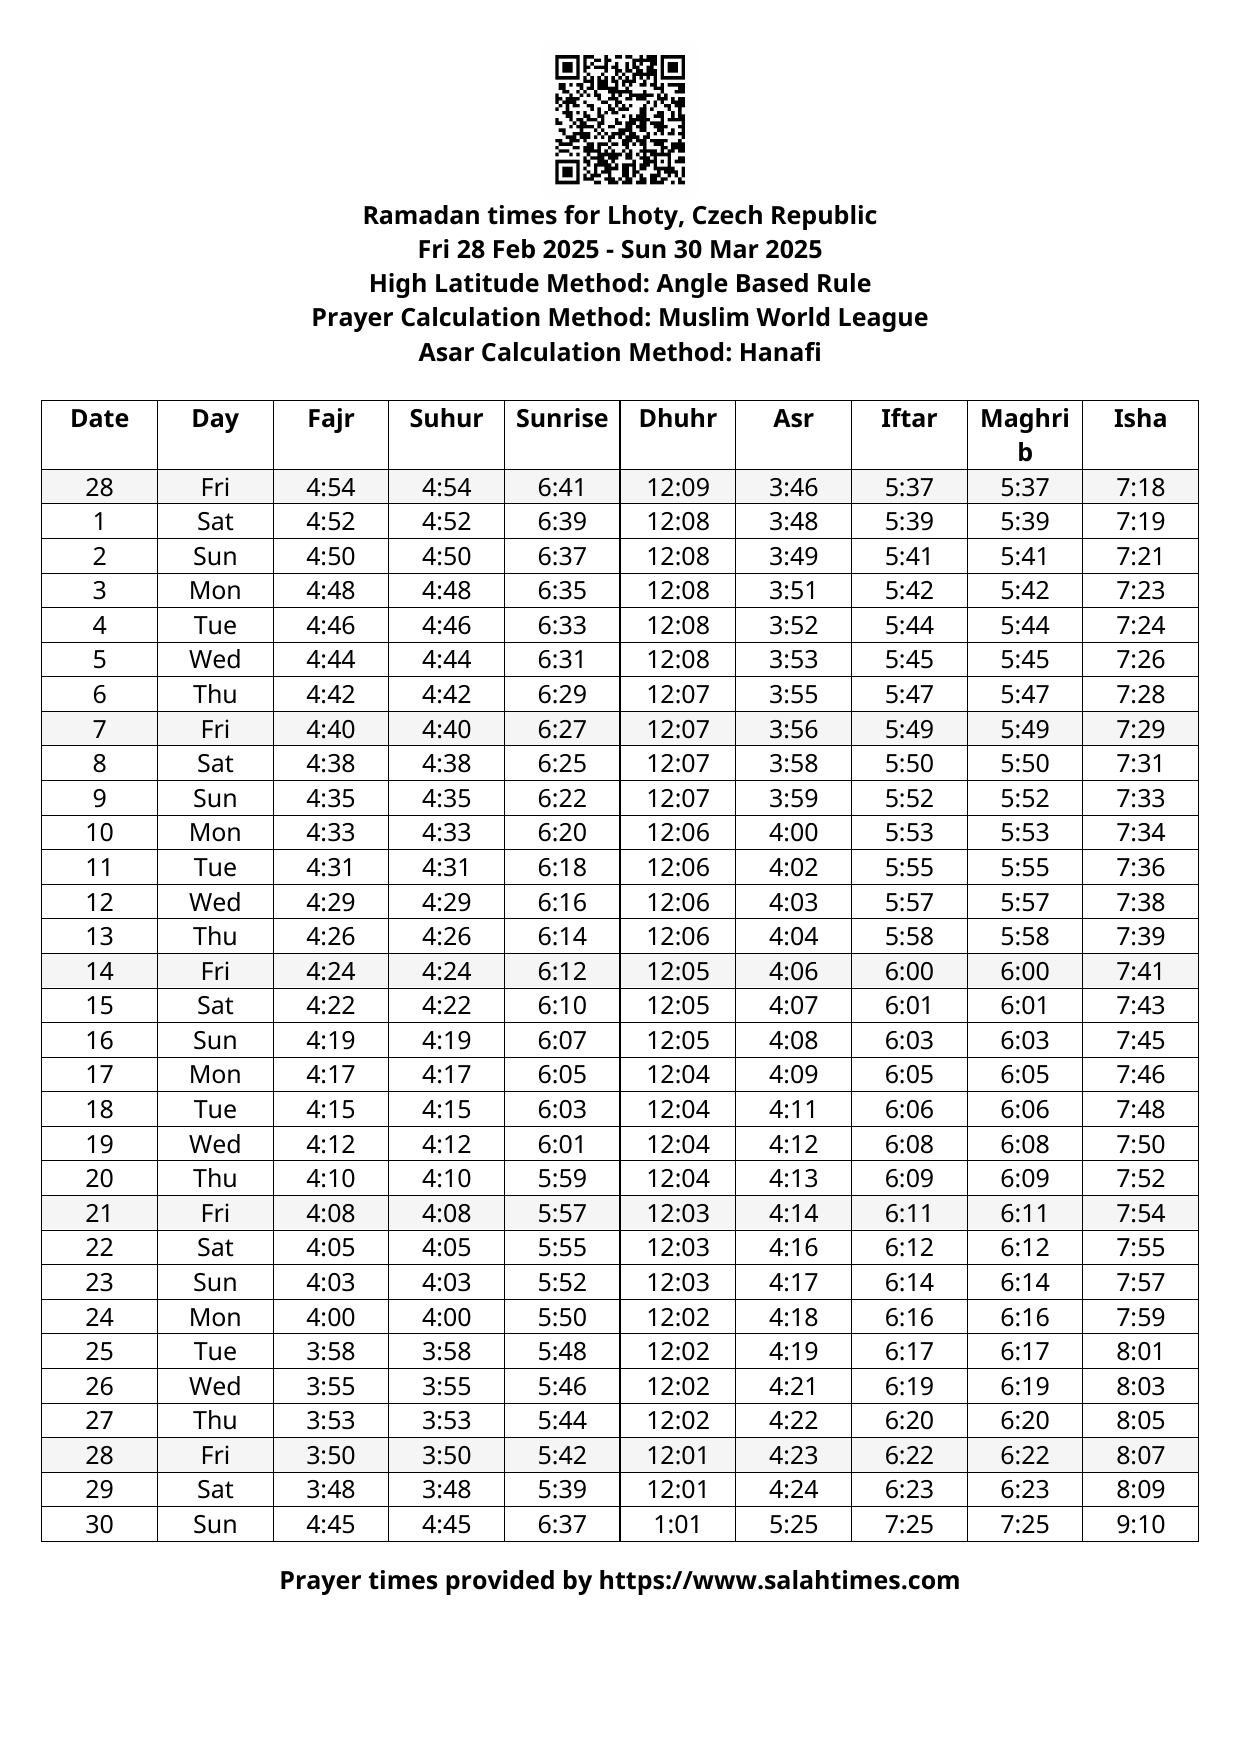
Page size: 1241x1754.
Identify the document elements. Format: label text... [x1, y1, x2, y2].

table_cell 6:27 [505, 712, 619, 745]
table_cell 6:22 [505, 781, 619, 814]
table_cell 4:18 [736, 1300, 851, 1333]
table_cell 6:05 [968, 1058, 1082, 1091]
table_cell 4:45 [389, 1507, 504, 1541]
table_cell 6:16 [505, 885, 619, 918]
table_cell 24 [42, 1300, 157, 1333]
table_header Date [42, 401, 157, 469]
table_cell 26 [42, 1369, 157, 1402]
table_cell 5:25 [736, 1507, 851, 1541]
table_cell 4:05 [274, 1231, 388, 1264]
table_cell 4:42 [274, 677, 388, 711]
table_cell 7:33 [1083, 781, 1198, 814]
table_cell 13 [42, 919, 157, 953]
table_cell 4:24 [389, 954, 504, 987]
table_cell 4:50 [274, 539, 388, 572]
table_cell 17 [42, 1058, 157, 1091]
table_cell 5:48 [505, 1334, 619, 1368]
table_cell 6:37 [505, 539, 619, 572]
table_cell 12:06 [621, 816, 735, 849]
table_cell 3:58 [736, 746, 851, 780]
table_cell 8:03 [1083, 1369, 1198, 1402]
table_cell 7:28 [1083, 677, 1198, 711]
table_cell Tue [158, 608, 273, 642]
table_cell Wed [158, 1369, 273, 1402]
table_cell 4:44 [389, 643, 504, 676]
table_cell Sun [158, 1023, 273, 1057]
table_cell 5:45 [852, 643, 967, 676]
table_cell 12:05 [621, 1023, 735, 1057]
table_cell 6:03 [968, 1023, 1082, 1057]
table_cell 7:24 [1083, 608, 1198, 642]
table_cell Wed [158, 885, 273, 918]
table_cell 4:22 [274, 989, 388, 1022]
table_cell 4:04 [736, 919, 851, 953]
table_cell 4:46 [389, 608, 504, 642]
table_cell 6:10 [505, 989, 619, 1022]
table_cell 6:20 [505, 816, 619, 849]
table_cell 4:09 [736, 1058, 851, 1091]
table_cell 6:06 [852, 1092, 967, 1126]
table_cell Sun [158, 781, 273, 814]
table_cell 7:48 [1083, 1092, 1198, 1126]
text Ramadan times for Lhoty, Czech Republic [42, 198, 1198, 232]
table_cell 28 [42, 1438, 157, 1472]
table_cell 4:02 [736, 850, 851, 884]
table_cell 4:38 [274, 746, 388, 780]
table_cell 7:18 [1083, 470, 1198, 503]
table_cell 12:04 [621, 1127, 735, 1160]
table_cell 12:02 [621, 1334, 735, 1368]
table_cell 6:23 [968, 1473, 1082, 1506]
table_cell 12:07 [621, 781, 735, 814]
table_cell 4:52 [389, 504, 504, 538]
table_cell 5:42 [505, 1438, 619, 1472]
table_cell 7 [42, 712, 157, 745]
table_cell 4:17 [389, 1058, 504, 1091]
table_cell 6:29 [505, 677, 619, 711]
table_cell 3:58 [389, 1334, 504, 1368]
table_cell 4:22 [389, 989, 504, 1022]
table_cell 12:09 [621, 470, 735, 503]
table_cell 6:00 [968, 954, 1082, 987]
table_cell 7:36 [1083, 850, 1198, 884]
table_cell 12:07 [621, 712, 735, 745]
table_cell Tue [158, 850, 273, 884]
table_cell 6:41 [505, 470, 619, 503]
table_cell 4:40 [274, 712, 388, 745]
table_cell Thu [158, 677, 273, 711]
table_header Day [158, 401, 273, 469]
table_cell 5:39 [968, 504, 1082, 538]
table_cell 4:42 [389, 677, 504, 711]
table_cell 11 [42, 850, 157, 884]
table_cell Thu [158, 1161, 273, 1195]
table_cell 5:47 [852, 677, 967, 711]
table_cell 4:08 [736, 1023, 851, 1057]
table_cell 3:56 [736, 712, 851, 745]
table_cell 6:33 [505, 608, 619, 642]
table_cell 5:39 [505, 1473, 619, 1506]
table_cell 5:46 [505, 1369, 619, 1402]
table_cell 6 [42, 677, 157, 711]
table_cell 12:08 [621, 539, 735, 572]
table_cell 5:57 [505, 1196, 619, 1229]
table_cell 16 [42, 1023, 157, 1057]
table_cell 6:03 [505, 1092, 619, 1126]
table_cell 5:50 [505, 1300, 619, 1333]
picture [542, 41, 699, 198]
table_header Suhur [389, 401, 504, 469]
table_cell 4:35 [274, 781, 388, 814]
table_cell 4:24 [274, 954, 388, 987]
table_cell 4:12 [389, 1127, 504, 1160]
table_cell 7:57 [1083, 1265, 1198, 1299]
table_cell 6:09 [968, 1161, 1082, 1195]
table_cell 4:40 [389, 712, 504, 745]
table_cell 7:50 [1083, 1127, 1198, 1160]
table_cell 5:57 [852, 885, 967, 918]
table_cell 6:20 [852, 1404, 967, 1437]
table_cell 3:55 [736, 677, 851, 711]
table_cell 10 [42, 816, 157, 849]
table_cell 5:42 [968, 574, 1082, 607]
table_cell 4:07 [736, 989, 851, 1022]
table_header Fajr [274, 401, 388, 469]
table_cell 4:29 [389, 885, 504, 918]
table_cell 5:58 [852, 919, 967, 953]
table_cell 5:53 [852, 816, 967, 849]
table_cell 9:10 [1083, 1507, 1198, 1541]
table_header Isha [1083, 401, 1198, 469]
table_header Asr [736, 401, 851, 469]
table_cell 5:58 [968, 919, 1082, 953]
table_cell 7:55 [1083, 1231, 1198, 1264]
table_cell 7:52 [1083, 1161, 1198, 1195]
table_cell 5:55 [852, 850, 967, 884]
table_cell 4:26 [274, 919, 388, 953]
table_cell 4:00 [389, 1300, 504, 1333]
table_cell 3:50 [389, 1438, 504, 1472]
table_cell 7:39 [1083, 919, 1198, 953]
table_cell 3:49 [736, 539, 851, 572]
table_cell Fri [158, 1438, 273, 1472]
table_cell 4:15 [274, 1092, 388, 1126]
table_cell 4:22 [736, 1404, 851, 1437]
table_cell 6:06 [968, 1092, 1082, 1126]
table_cell 3:48 [736, 504, 851, 538]
table_cell 6:25 [505, 746, 619, 780]
table_cell 28 [42, 470, 157, 503]
table_cell Fri [158, 1196, 273, 1229]
table_cell 1 [42, 504, 157, 538]
table_cell Tue [158, 1092, 273, 1126]
table_cell 4:00 [736, 816, 851, 849]
table_cell 4:54 [274, 470, 388, 503]
table_cell 3:53 [274, 1404, 388, 1437]
table_cell 5:37 [852, 470, 967, 503]
table_cell 4:45 [274, 1507, 388, 1541]
table_header Dhuhr [621, 401, 735, 469]
table_cell 6:23 [852, 1473, 967, 1506]
table_cell 4:38 [389, 746, 504, 780]
table_cell Sat [158, 746, 273, 780]
table_cell 19 [42, 1127, 157, 1160]
table_cell 4:14 [736, 1196, 851, 1229]
table_cell 4:21 [736, 1369, 851, 1402]
table_cell 4:33 [274, 816, 388, 849]
table_cell 4:29 [274, 885, 388, 918]
table_cell 4:26 [389, 919, 504, 953]
table_cell 4:50 [389, 539, 504, 572]
table_cell Mon [158, 816, 273, 849]
table_cell 8 [42, 746, 157, 780]
table_cell 4:13 [736, 1161, 851, 1195]
table_cell 8:09 [1083, 1473, 1198, 1506]
table_cell 5:52 [852, 781, 967, 814]
table_cell 4:44 [274, 643, 388, 676]
table_cell 3:55 [274, 1369, 388, 1402]
table_cell 6:03 [852, 1023, 967, 1057]
table_cell 4:46 [274, 608, 388, 642]
table_cell 6:08 [968, 1127, 1082, 1160]
table_cell 12:05 [621, 954, 735, 987]
table_cell 5:44 [968, 608, 1082, 642]
table_cell 6:31 [505, 643, 619, 676]
table_cell 12:04 [621, 1161, 735, 1195]
table_cell 29 [42, 1473, 157, 1506]
table_cell 4:19 [274, 1023, 388, 1057]
table_cell 4:10 [389, 1161, 504, 1195]
table_cell 7:25 [852, 1507, 967, 1541]
table_cell 3:50 [274, 1438, 388, 1472]
table_cell 4:11 [736, 1092, 851, 1126]
table_cell 12:06 [621, 885, 735, 918]
table_cell 4:52 [274, 504, 388, 538]
table_cell Fri [158, 712, 273, 745]
table_cell 7:29 [1083, 712, 1198, 745]
table_cell Thu [158, 1404, 273, 1437]
table_cell 5 [42, 643, 157, 676]
text Fri 28 Feb 2025 - Sun 30 Mar 2025 [42, 232, 1198, 266]
table_cell Thu [158, 919, 273, 953]
table_cell 4:24 [736, 1473, 851, 1506]
table_cell 15 [42, 989, 157, 1022]
table_cell 4:48 [389, 574, 504, 607]
table_cell 4:03 [736, 885, 851, 918]
table_cell 7:26 [1083, 643, 1198, 676]
table_cell 7:54 [1083, 1196, 1198, 1229]
table_cell 5:55 [505, 1231, 619, 1264]
table_cell 6:18 [505, 850, 619, 884]
table_cell 7:31 [1083, 746, 1198, 780]
table_cell 5:41 [968, 539, 1082, 572]
table_cell 6:20 [968, 1404, 1082, 1437]
table_cell 8:07 [1083, 1438, 1198, 1472]
table_cell Fri [158, 954, 273, 987]
table_header Iftar [852, 401, 967, 469]
table_cell 6:01 [852, 989, 967, 1022]
table_cell 5:57 [968, 885, 1082, 918]
table_cell 4:54 [389, 470, 504, 503]
table_header Sunrise [505, 401, 619, 469]
table_cell Sat [158, 1231, 273, 1264]
table_cell 3:53 [389, 1404, 504, 1437]
table_cell 3 [42, 574, 157, 607]
table_cell 3:53 [736, 643, 851, 676]
table_cell 5:39 [852, 504, 967, 538]
table_cell 4:00 [274, 1300, 388, 1333]
table_cell 20 [42, 1161, 157, 1195]
table_cell 7:46 [1083, 1058, 1198, 1091]
table_cell 7:21 [1083, 539, 1198, 572]
table_cell 5:44 [505, 1404, 619, 1437]
table_cell 6:12 [852, 1231, 967, 1264]
table_cell 6:01 [968, 989, 1082, 1022]
table_cell 22 [42, 1231, 157, 1264]
table_cell 6:09 [852, 1161, 967, 1195]
table_cell 7:43 [1083, 989, 1198, 1022]
table_cell 3:51 [736, 574, 851, 607]
table_cell 5:41 [852, 539, 967, 572]
table_cell 6:12 [505, 954, 619, 987]
table_cell 5:59 [505, 1161, 619, 1195]
table_cell 4:05 [389, 1231, 504, 1264]
table_cell 5:50 [852, 746, 967, 780]
table_cell 7:23 [1083, 574, 1198, 607]
table_cell 4:03 [389, 1265, 504, 1299]
table_cell 12:08 [621, 608, 735, 642]
table_cell 12:05 [621, 989, 735, 1022]
table_cell 5:55 [968, 850, 1082, 884]
table_cell Sun [158, 539, 273, 572]
table_cell 4:19 [389, 1023, 504, 1057]
table_cell 12:03 [621, 1231, 735, 1264]
table_cell 7:19 [1083, 504, 1198, 538]
table_cell 3:48 [274, 1473, 388, 1506]
table_cell 4:33 [389, 816, 504, 849]
table_cell 6:16 [852, 1300, 967, 1333]
table_cell 5:37 [968, 470, 1082, 503]
table_cell 3:59 [736, 781, 851, 814]
table_cell 6:07 [505, 1023, 619, 1057]
table_cell 4:31 [274, 850, 388, 884]
table_cell Mon [158, 1058, 273, 1091]
table_cell 4 [42, 608, 157, 642]
table_cell 12:07 [621, 677, 735, 711]
table_cell 4:19 [736, 1334, 851, 1368]
table_cell 5:50 [968, 746, 1082, 780]
table_cell 6:00 [852, 954, 967, 987]
table_cell 4:31 [389, 850, 504, 884]
table_cell 8:01 [1083, 1334, 1198, 1368]
table_cell 2 [42, 539, 157, 572]
table_cell Tue [158, 1334, 273, 1368]
table_cell 4:35 [389, 781, 504, 814]
table_cell 6:37 [505, 1507, 619, 1541]
table_cell 12:08 [621, 574, 735, 607]
table_cell 30 [42, 1507, 157, 1541]
table_cell 12:03 [621, 1196, 735, 1229]
table_cell 12:04 [621, 1058, 735, 1091]
table_cell 4:08 [389, 1196, 504, 1229]
table_cell Mon [158, 574, 273, 607]
table_cell 6:17 [968, 1334, 1082, 1368]
table_cell 3:58 [274, 1334, 388, 1368]
table_cell Wed [158, 643, 273, 676]
table_cell 4:17 [736, 1265, 851, 1299]
table_cell 6:17 [852, 1334, 967, 1368]
table_cell 23 [42, 1265, 157, 1299]
table_cell 4:48 [274, 574, 388, 607]
table_cell 18 [42, 1092, 157, 1126]
text High Latitude Method: Angle Based Rule [42, 266, 1198, 300]
table_cell 4:03 [274, 1265, 388, 1299]
table_cell 6:01 [505, 1127, 619, 1160]
table_cell 12:01 [621, 1438, 735, 1472]
table_cell 6:05 [852, 1058, 967, 1091]
table_cell 12:06 [621, 850, 735, 884]
table_cell 1:01 [621, 1507, 735, 1541]
table_cell 3:52 [736, 608, 851, 642]
table_cell 6:14 [852, 1265, 967, 1299]
table_cell 27 [42, 1404, 157, 1437]
table_cell 14 [42, 954, 157, 987]
table_cell 12:08 [621, 643, 735, 676]
table_cell Sat [158, 1473, 273, 1506]
table_cell 5:44 [852, 608, 967, 642]
text Prayer Calculation Method: Muslim World League [42, 300, 1198, 334]
table_cell 6:11 [968, 1196, 1082, 1229]
table_cell Sat [158, 989, 273, 1022]
table_cell 4:17 [274, 1058, 388, 1091]
table_cell 5:49 [852, 712, 967, 745]
table_cell 7:59 [1083, 1300, 1198, 1333]
table_cell 4:08 [274, 1196, 388, 1229]
table_cell Fri [158, 470, 273, 503]
table_cell Mon [158, 1300, 273, 1333]
table_cell 6:39 [505, 504, 619, 538]
table_cell 5:52 [968, 781, 1082, 814]
table_cell 25 [42, 1334, 157, 1368]
table_cell 7:38 [1083, 885, 1198, 918]
table_cell 5:42 [852, 574, 967, 607]
table_cell 5:47 [968, 677, 1082, 711]
table_cell 7:25 [968, 1507, 1082, 1541]
table_cell 12:04 [621, 1092, 735, 1126]
table_cell Sun [158, 1507, 273, 1541]
table_cell 12:02 [621, 1404, 735, 1437]
table_cell 4:16 [736, 1231, 851, 1264]
table_cell 3:46 [736, 470, 851, 503]
table_cell Sun [158, 1265, 273, 1299]
table_cell Sat [158, 504, 273, 538]
table_cell 6:12 [968, 1231, 1082, 1264]
table_cell 6:22 [968, 1438, 1082, 1472]
table_cell 21 [42, 1196, 157, 1229]
table_cell 6:05 [505, 1058, 619, 1091]
table_cell 6:19 [852, 1369, 967, 1402]
table_cell 6:35 [505, 574, 619, 607]
text Prayer times provided by https://www.salahtimes.com [42, 1563, 1198, 1597]
table_cell 7:41 [1083, 954, 1198, 987]
table_cell 6:08 [852, 1127, 967, 1160]
text Asar Calculation Method: Hanafi [42, 334, 1198, 368]
table_cell 7:34 [1083, 816, 1198, 849]
table_cell 6:11 [852, 1196, 967, 1229]
table_cell 5:45 [968, 643, 1082, 676]
table_cell 4:12 [736, 1127, 851, 1160]
table_cell 6:14 [968, 1265, 1082, 1299]
table_cell 6:14 [505, 919, 619, 953]
table_cell 3:55 [389, 1369, 504, 1402]
table_cell 12:02 [621, 1300, 735, 1333]
table_cell 4:23 [736, 1438, 851, 1472]
table_cell 6:22 [852, 1438, 967, 1472]
table_cell 5:53 [968, 816, 1082, 849]
table_cell 5:49 [968, 712, 1082, 745]
table_cell 6:19 [968, 1369, 1082, 1402]
table_cell 12:02 [621, 1369, 735, 1402]
table_cell 4:10 [274, 1161, 388, 1195]
table_cell 12:03 [621, 1265, 735, 1299]
table_cell 12:07 [621, 746, 735, 780]
table_cell 4:06 [736, 954, 851, 987]
table_cell 12:08 [621, 504, 735, 538]
table_cell 6:16 [968, 1300, 1082, 1333]
table_cell 9 [42, 781, 157, 814]
table_cell 12:06 [621, 919, 735, 953]
table_cell 7:45 [1083, 1023, 1198, 1057]
table_cell 12:01 [621, 1473, 735, 1506]
table_cell 4:12 [274, 1127, 388, 1160]
table_cell 4:15 [389, 1092, 504, 1126]
table_cell 8:05 [1083, 1404, 1198, 1437]
table_header Maghrib [968, 401, 1082, 469]
table_cell 3:48 [389, 1473, 504, 1506]
table_cell 5:52 [505, 1265, 619, 1299]
table_cell Wed [158, 1127, 273, 1160]
table_cell 12 [42, 885, 157, 918]
